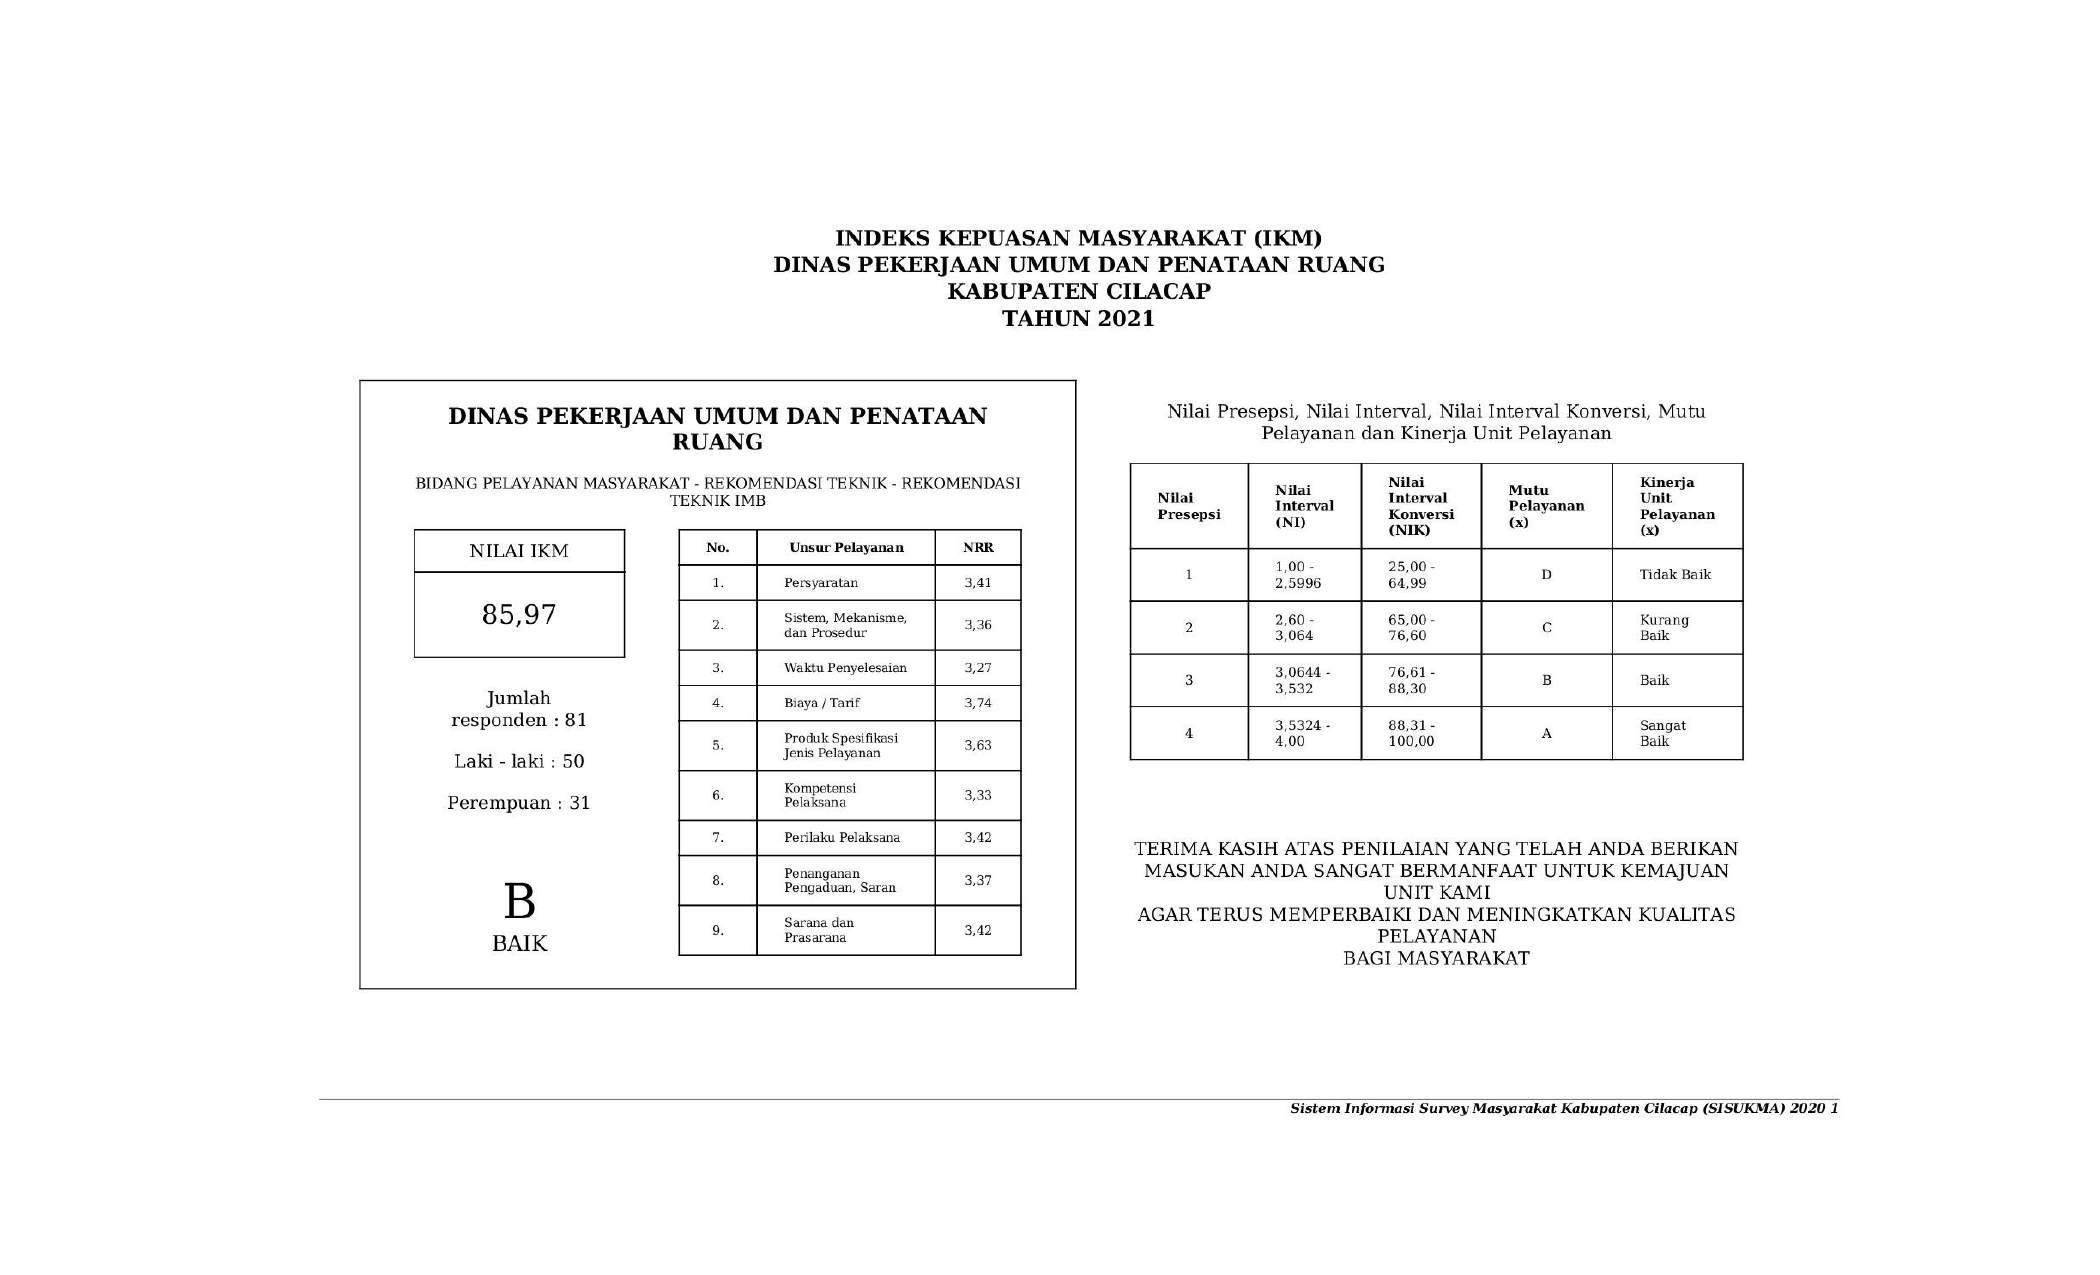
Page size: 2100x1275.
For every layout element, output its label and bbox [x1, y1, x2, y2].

picture [318, 224, 1842, 1118]
